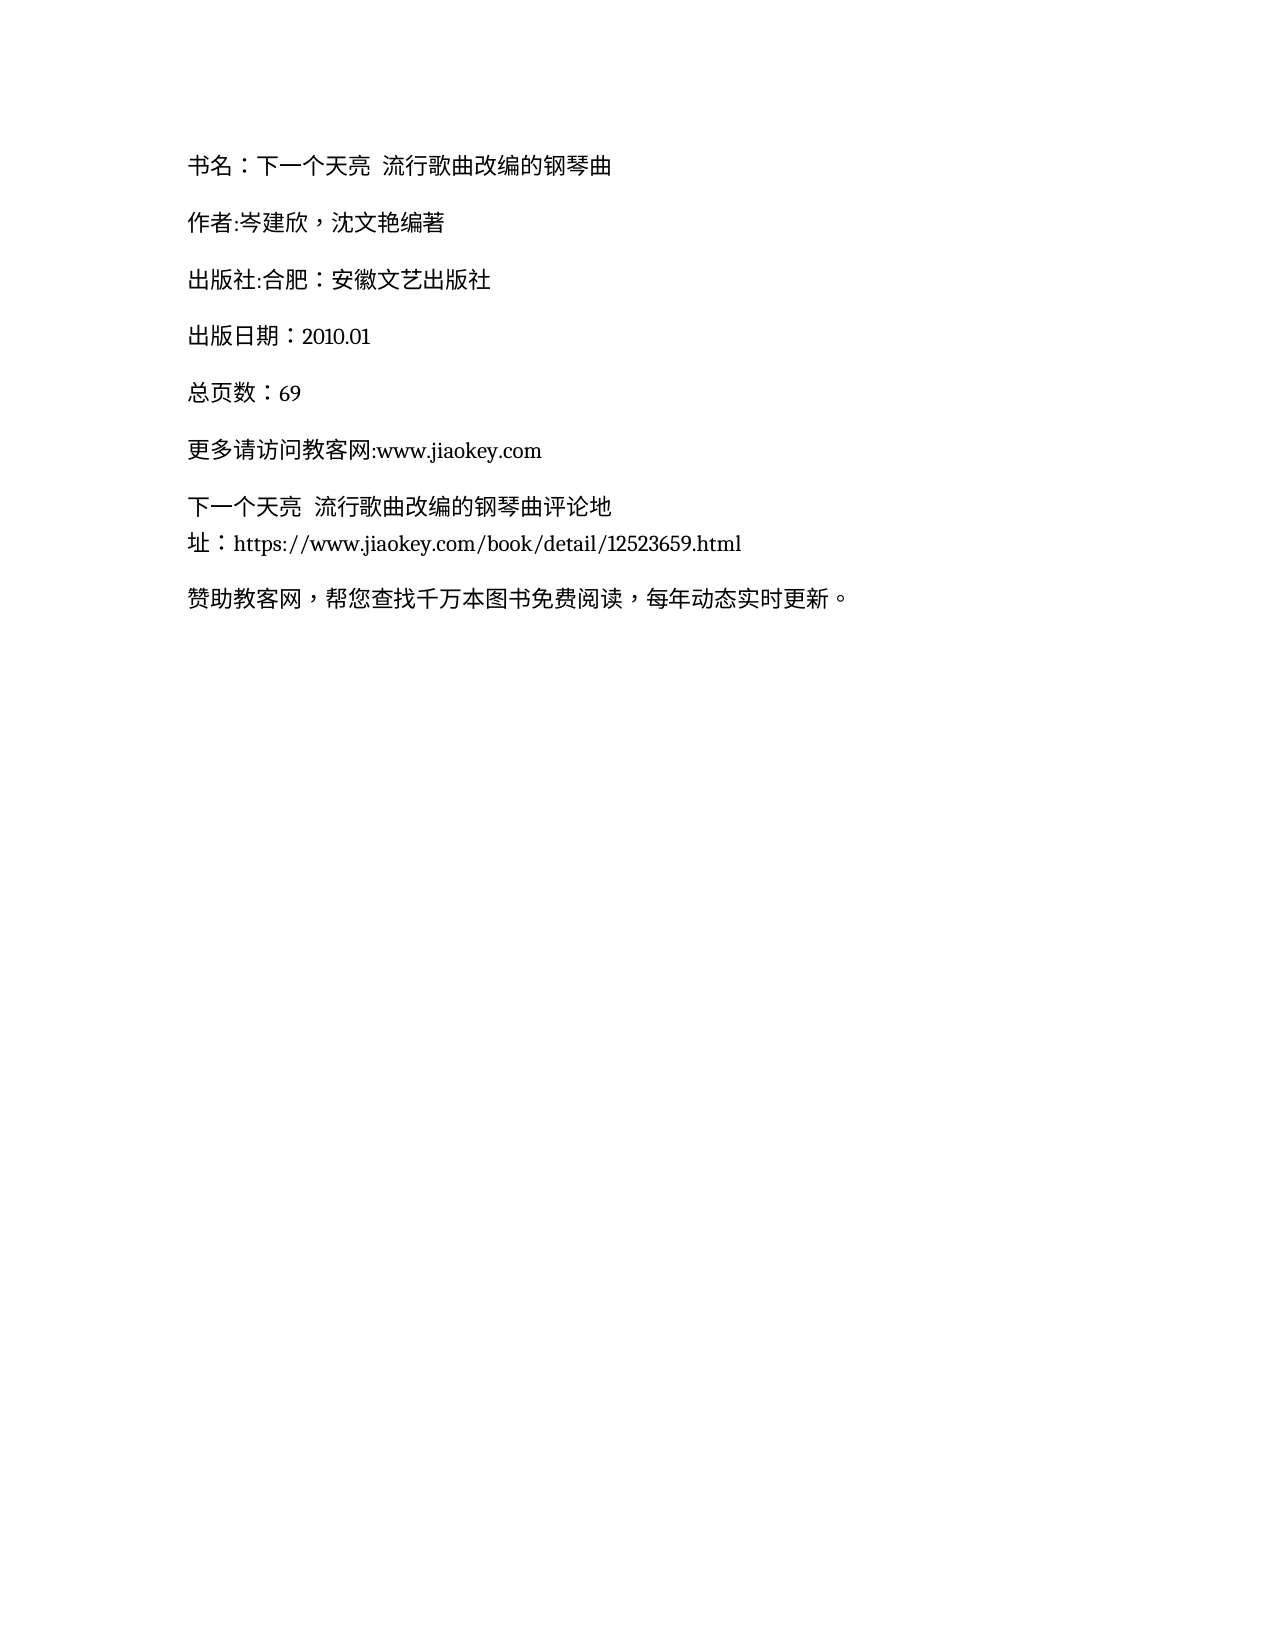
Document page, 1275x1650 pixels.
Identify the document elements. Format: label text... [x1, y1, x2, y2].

text 作者:岑建欣，沈文艳编著 [187, 207, 1087, 238]
text 总页数：69 [187, 377, 1087, 408]
text 出版社:合肥：安徽文艺出版社 [187, 263, 1087, 295]
text 书名：下一个天亮 流行歌曲改编的钢琴曲 [187, 150, 1087, 181]
text 更多请访问教客网:www.jiaokey.com [187, 434, 1087, 465]
text 赞助教客网，帮您查找千万本图书免费阅读，每年动态实时更新。 [187, 583, 1087, 614]
text 下一个天亮 流行歌曲改编的钢琴曲评论地址：https://www.jiaokey.com/book/detail/12523659.html [187, 491, 1087, 558]
text 出版日期：2010.01 [187, 320, 1087, 352]
